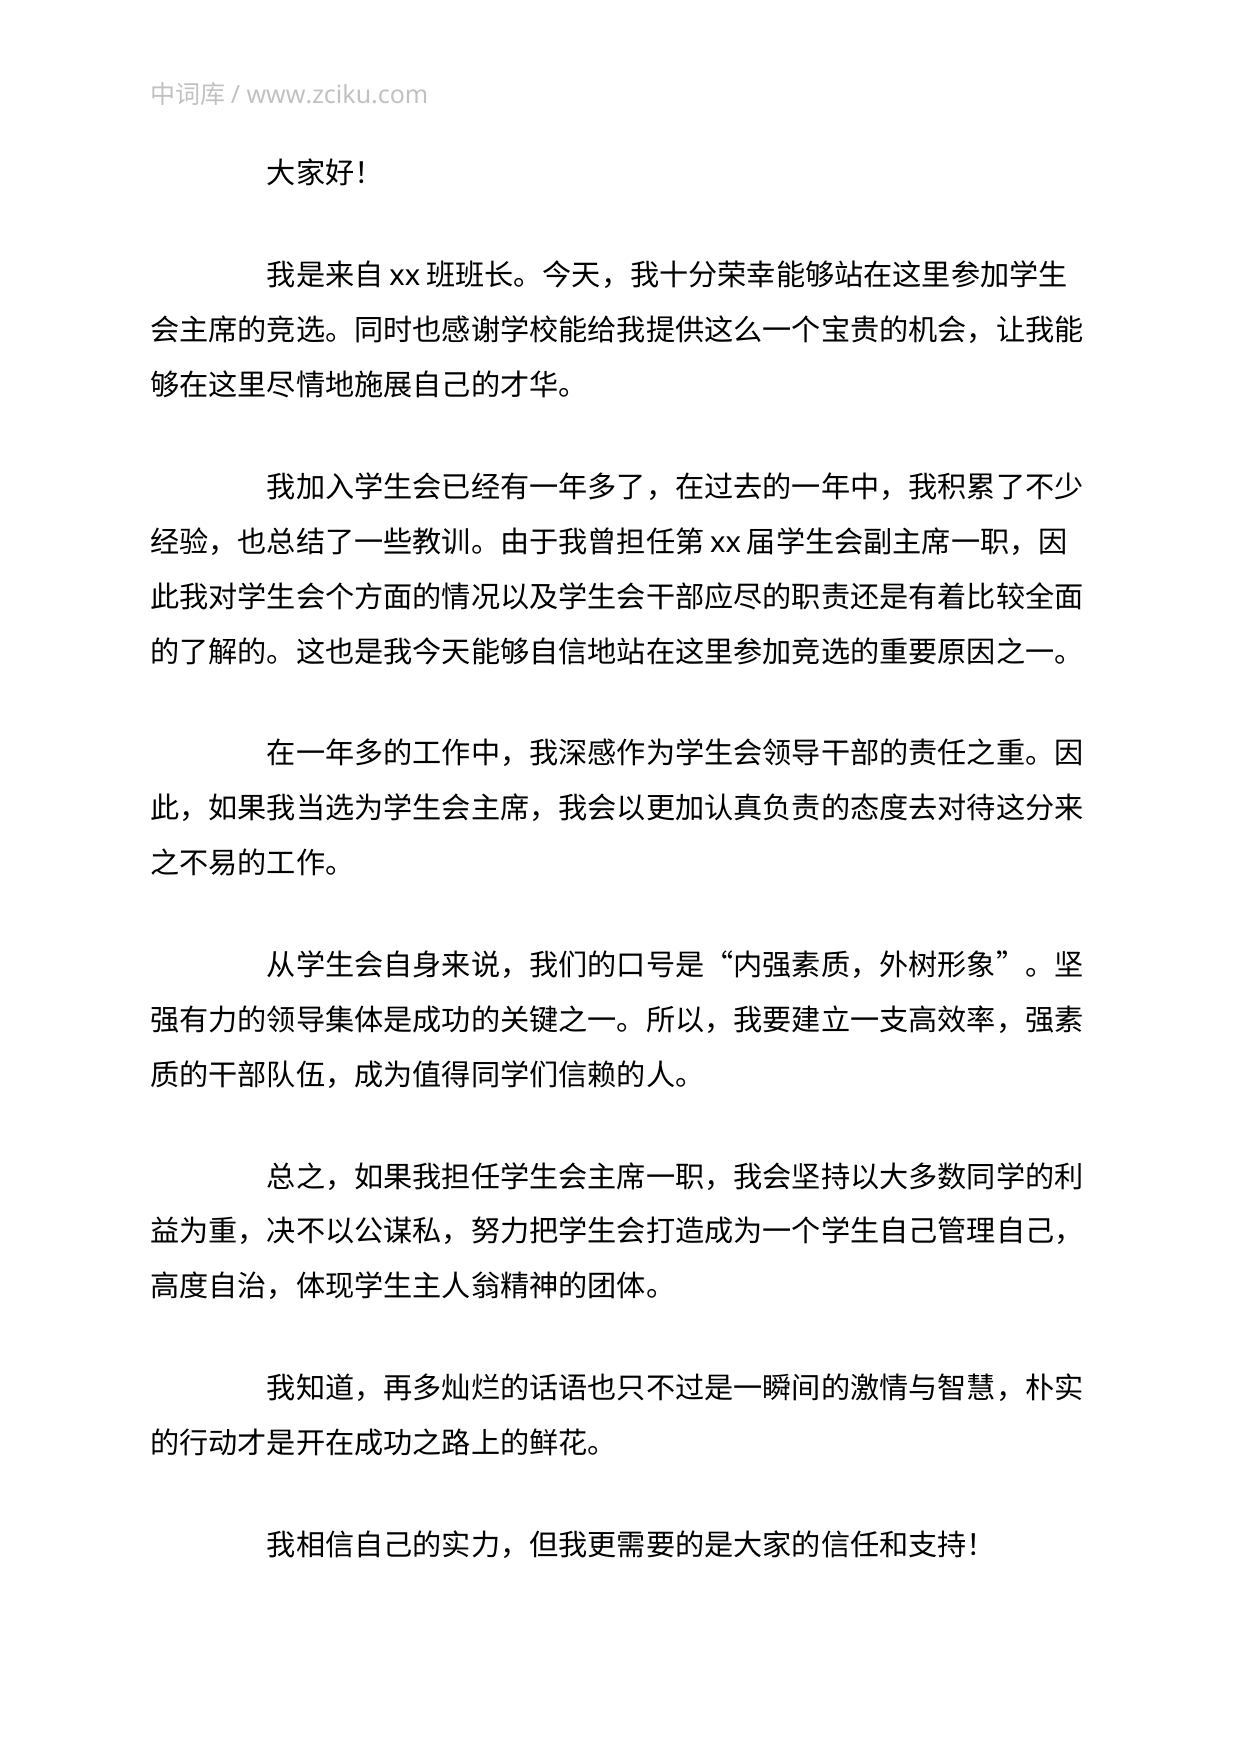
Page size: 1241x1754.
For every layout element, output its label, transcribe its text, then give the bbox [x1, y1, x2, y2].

text 在一年多的工作中，我深感作为学生会领导干部的责任之重。因此，如果我当选为学生会主席，我会以更加认真负责的态度去对待这分来之不易的工作。 [150, 730, 1090, 882]
text 我相信自己的实力，但我更需要的是大家的信任和支持！ [150, 1521, 1090, 1564]
text 我是来自xx班班长。今天，我十分荣幸能够站在这里参加学生会主席的竞选。同时也感谢学校能给我提供这么一个宝贵的机会，让我能够在这里尽情地施展自己的才华。 [150, 252, 1090, 404]
text 我知道，再多灿烂的话语也只不过是一瞬间的激情与智慧，朴实的行动才是开在成功之路上的鲜花。 [150, 1365, 1090, 1462]
text 从学生会自身来说，我们的口号是“内强素质，外树形象”。坚强有力的领导集体是成功的关键之一。所以，我要建立一支高效率，强素质的干部队伍，成为值得同学们信赖的人。 [150, 942, 1090, 1094]
text 大家好！ [150, 150, 1090, 192]
text 总之，如果我担任学生会主席一职，我会坚持以大多数同学的利益为重，决不以公谋私，努力把学生会打造成为一个学生自己管理自己，高度自治，体现学生主人翁精神的团体。 [150, 1153, 1090, 1305]
text 我加入学生会已经有一年多了，在过去的一年中，我积累了不少经验，也总结了一些教训。由于我曾担任第xx届学生会副主席一职，因此我对学生会个方面的情况以及学生会干部应尽的职责还是有着比较全面的了解的。这也是我今天能够自信地站在这里参加竞选的重要原因之一。 [150, 463, 1090, 671]
